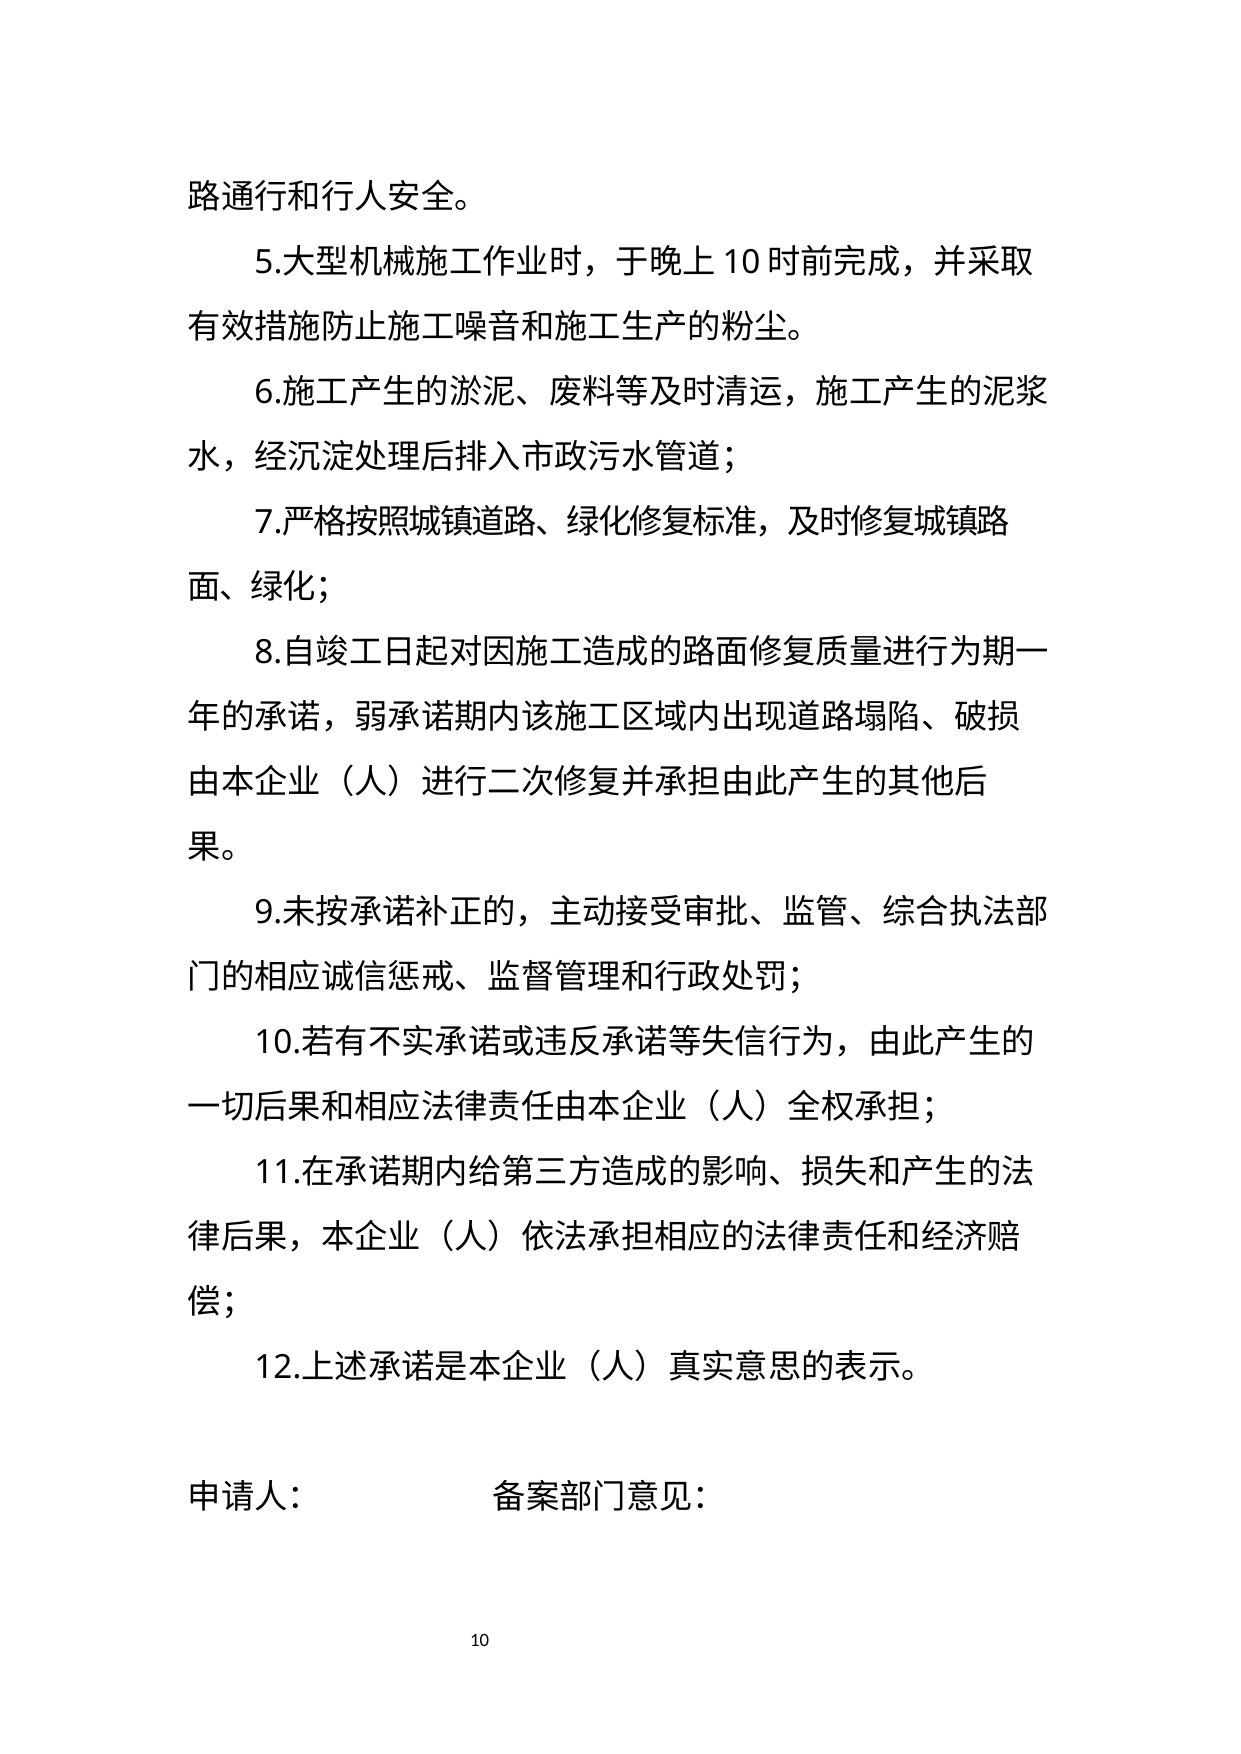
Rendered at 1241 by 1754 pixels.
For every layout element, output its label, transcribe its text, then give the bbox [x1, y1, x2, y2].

text 8.自竣工日起对因施工造成的路面修复质量进行为期一年的承诺，弱承诺期内该施工区域内出现道路塌陷、破损由本企业（人）进行二次修复并承担由此产生的其他后果。 [187, 617, 1053, 877]
text 10.若有不实承诺或违反承诺等失信行为，由此产生的一切后果和相应法律责任由本企业（人）全权承担； [187, 1007, 1053, 1137]
text 申请人： 备案部门意见： [187, 1462, 1053, 1527]
text 12.上述承诺是本企业（人）真实意思的表示。 [187, 1332, 1053, 1397]
text 7.严格按照城镇道路、绿化修复标准，及时修复城镇路面、绿化； [187, 487, 1053, 617]
text 9.未按承诺补正的，主动接受审批、监管、综合执法部门的相应诚信惩戒、监督管理和行政处罚； [187, 877, 1053, 1007]
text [187, 162, 1053, 227]
text 11.在承诺期内给第三方造成的影响、损失和产生的法律后果，本企业（人）依法承担相应的法律责任和经济赔偿； [187, 1137, 1053, 1332]
text 6.施工产生的淤泥、废料等及时清运，施工产生的泥浆水，经沉淀处理后排入市政污水管道； [187, 357, 1053, 487]
text 5.大型机械施工作业时，于晚上10时前完成，并采取有效措施防止施工噪音和施工生产的粉尘。 [187, 227, 1053, 357]
